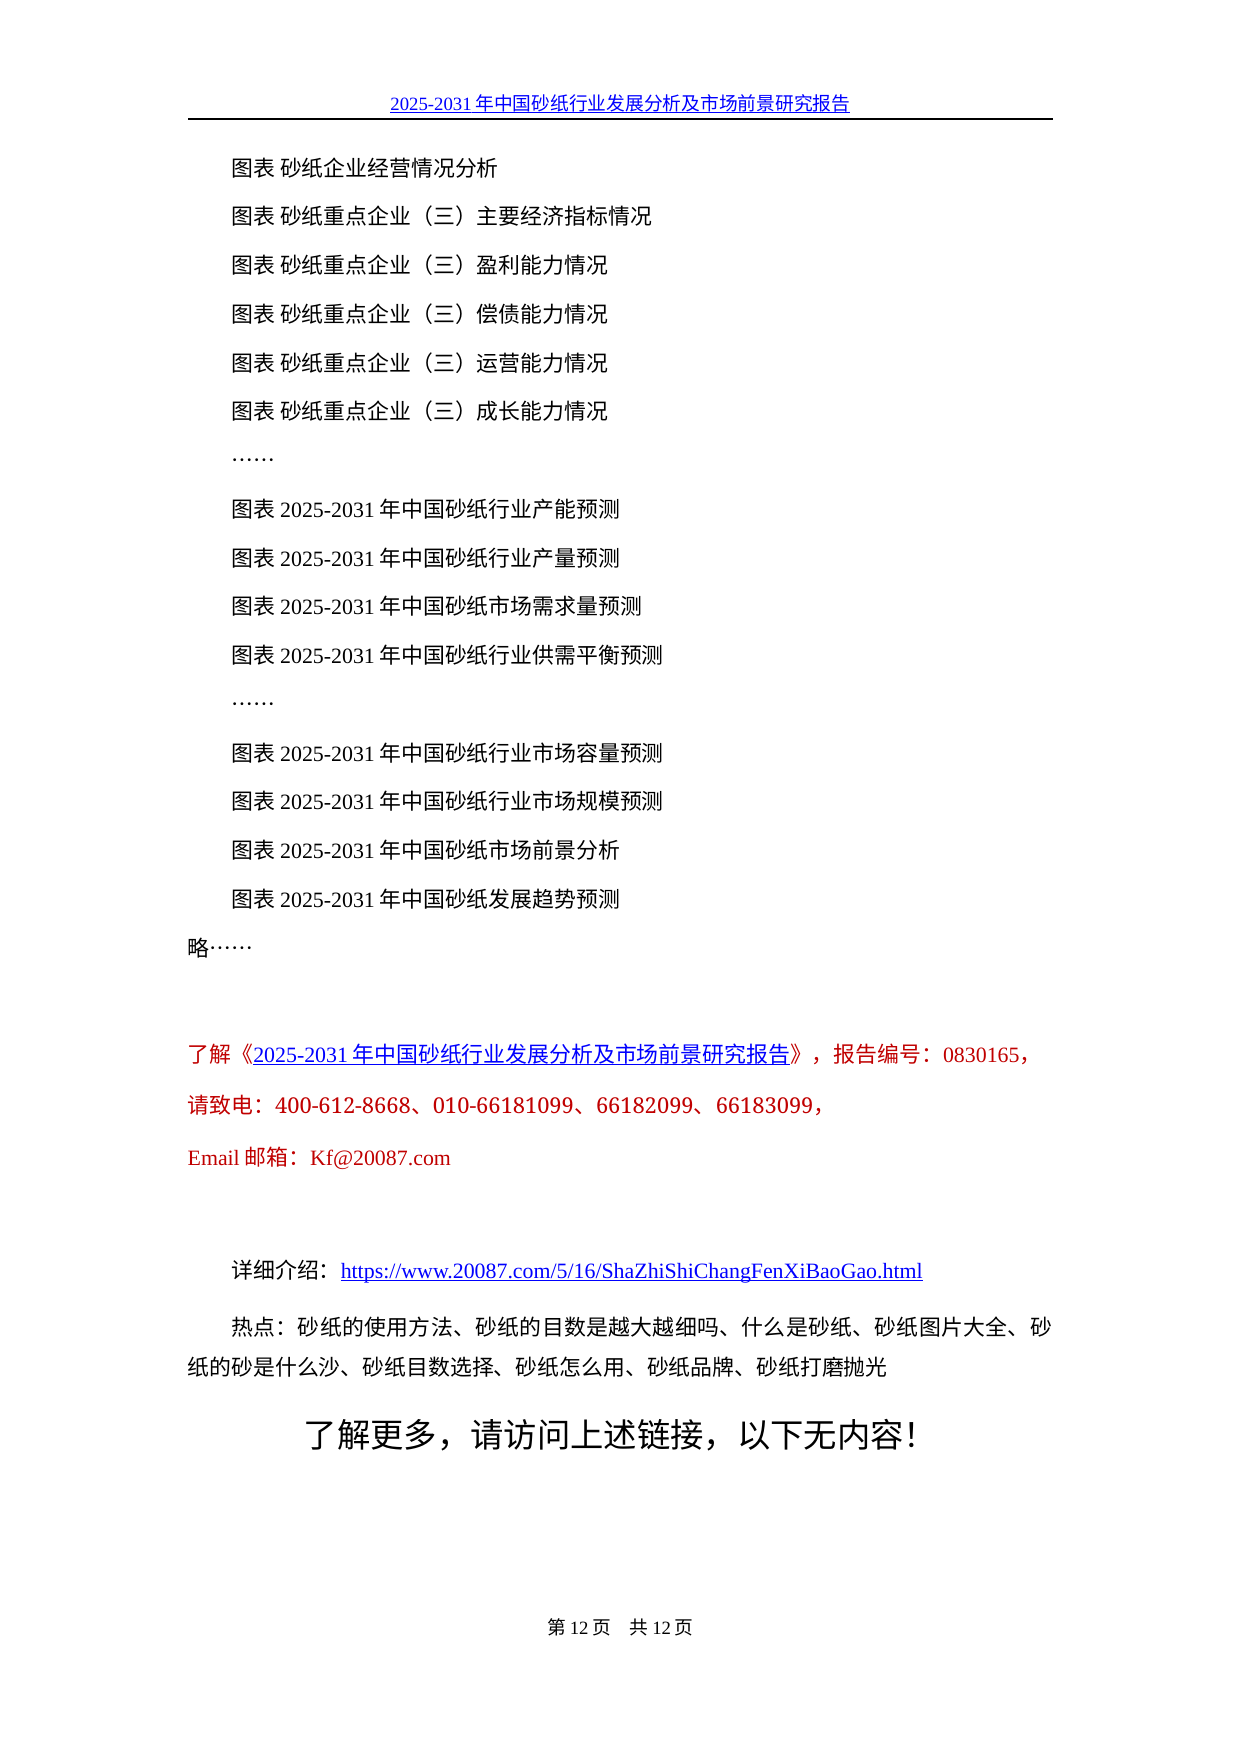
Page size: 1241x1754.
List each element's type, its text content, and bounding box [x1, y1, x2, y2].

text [187, 150, 1053, 963]
text 请致电：400-612-8668、010-66181099、66182099、66183099， [187, 1088, 1053, 1121]
title 了解更多，请访问上述链接，以下无内容！ [187, 1400, 1053, 1465]
text 了解《2025-2031年中国砂纸行业发展分析及市场前景研究报告》，报告编号：0830165， [187, 1037, 1053, 1069]
text Email邮箱：Kf@20087.com [187, 1140, 1053, 1172]
text 热点：砂纸的使用方法、砂纸的目数是越大越细吗、什么是砂纸、砂纸图片大全、砂纸的砂是什么沙、砂纸目数选择、砂纸怎么用、砂纸品牌、砂纸打磨抛光 [187, 1309, 1053, 1382]
text 详细介绍：https://www.20087.com/5/16/ShaZhiShiChangFenXiBaoGao.html [187, 1253, 1053, 1285]
